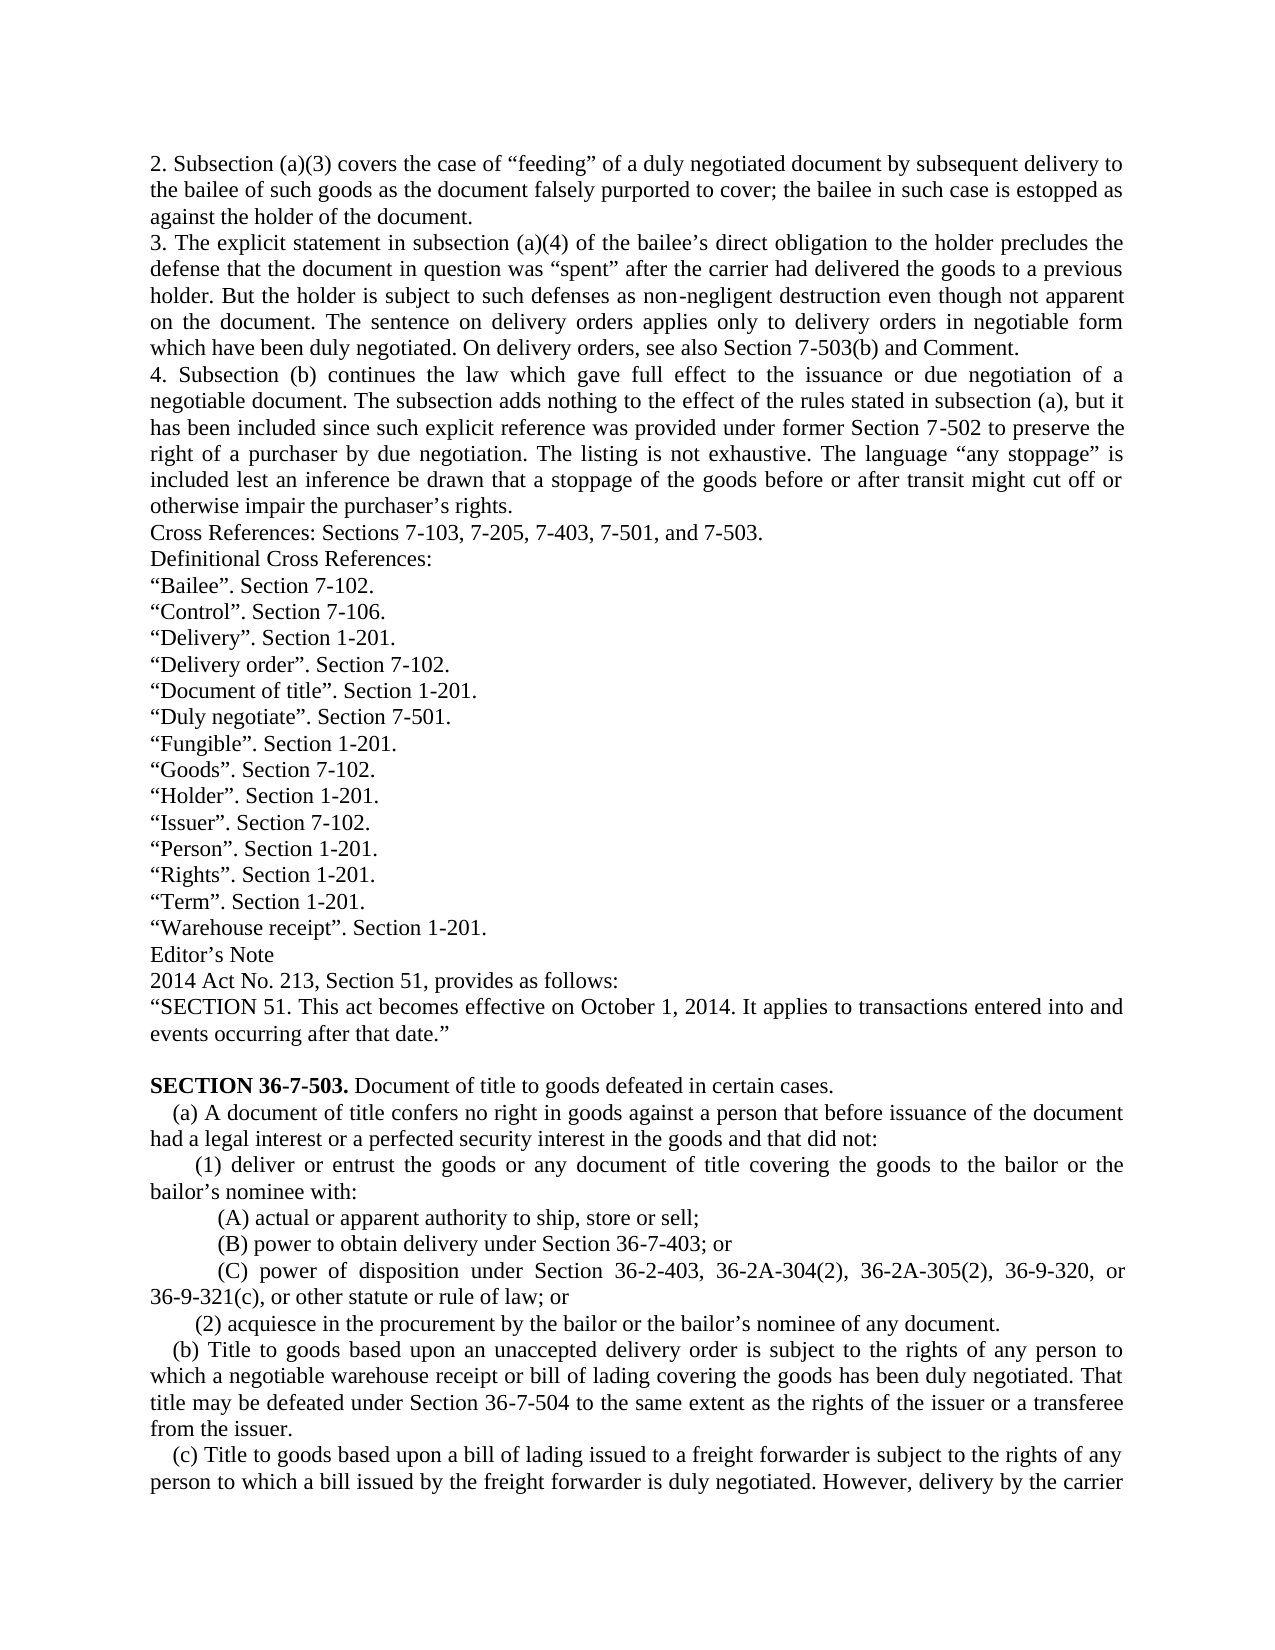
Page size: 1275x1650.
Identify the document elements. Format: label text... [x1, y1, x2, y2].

text “SECTION 51. This act becomes effective on October 1, 2014. It applies to transactions entered into and events occurring after that date.” [150, 993, 1125, 1046]
text “Warehouse receipt”. Section 1-201. [150, 914, 1125, 941]
text “Duly negotiate”. Section 7-501. [150, 703, 1125, 730]
text “Document of title”. Section 1-201. [150, 677, 1125, 703]
text “Holder”. Section 1-201. [150, 782, 1125, 809]
text “Person”. Section 1-201. [150, 835, 1125, 862]
text Definitional Cross References: [150, 545, 1125, 572]
text (a) A document of title confers no right in goods against a person that before issuance of the document had a legal interest or a perfected security interest in the goods and that did not: [150, 1099, 1125, 1151]
text SECTION 36-7-503. Document of title to goods defeated in certain cases. [150, 1072, 1125, 1099]
text “Fungible”. Section 1-201. [150, 730, 1125, 756]
text “Control”. Section 7-106. [150, 598, 1125, 624]
text 2014 Act No. 213, Section 51, provides as follows: [150, 967, 1125, 993]
text “Term”. Section 1-201. [150, 888, 1125, 914]
text “Rights”. Section 1-201. [150, 862, 1125, 888]
text “Issuer”. Section 7-102. [150, 809, 1125, 835]
text (2) acquiesce in the procurement by the bailor or the bailor’s nominee of any document. [150, 1309, 1125, 1336]
text (A) actual or apparent authority to ship, store or sell; [150, 1204, 1125, 1231]
text “Bailee”. Section 7-102. [150, 572, 1125, 598]
text (B) power to obtain delivery under Section 36-7-403; or [150, 1231, 1125, 1257]
text 4. Subsection (b) continues the law which gave full effect to the issuance or due negotiation of a negotiable document. The subsection adds nothing to the effect of the rules stated in subsection (a), but it has been included since such explicit reference was provided under former Section 7-502 to preserve the right of a purchaser by due negotiation. The listing is not exhaustive. The language “any stoppage” is included lest an inference be drawn that a stoppage of the goods before or after transit might cut off or otherwise impair the purchaser’s rights. [150, 361, 1125, 519]
text (b) Title to goods based upon an unaccepted delivery order is subject to the rights of any person to which a negotiable warehouse receipt or bill of lading covering the goods has been duly negotiated. That title may be defeated under Section 36-7-504 to the same extent as the rights of the issuer or a transferee from the issuer. [150, 1336, 1125, 1441]
text 3. The explicit statement in subsection (a)(4) of the bailee’s direct obligation to the holder precludes the defense that the document in question was “spent” after the carrier had delivered the goods to a previous holder. But the holder is subject to such defenses as non-negligent destruction even though not apparent on the document. The sentence on delivery orders applies only to delivery orders in negotiable form which have been duly negotiated. On delivery orders, see also Section 7-503(b) and Comment. [150, 229, 1125, 361]
text “Goods”. Section 7-102. [150, 756, 1125, 782]
text (1) deliver or entrust the goods or any document of title covering the goods to the bailor or the bailor’s nominee with: [150, 1151, 1125, 1204]
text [150, 1441, 1125, 1494]
text 2. Subsection (a)(3) covers the case of “feeding” of a duly negotiated document by subsequent delivery to the bailee of such goods as the document falsely purported to cover; the bailee in such case is estopped as against the holder of the document. [150, 150, 1125, 229]
text (C) power of disposition under Section 36-2-403, 36-2A-304(2), 36-2A-305(2), 36-9-320, or 36-9-321(c), or other statute or rule of law; or [150, 1257, 1125, 1309]
text Cross References: Sections 7-103, 7-205, 7-403, 7-501, and 7-503. [150, 519, 1125, 545]
text “Delivery order”. Section 7-102. [150, 651, 1125, 677]
text “Delivery”. Section 1-201. [150, 624, 1125, 651]
text Editor’s Note [150, 941, 1125, 967]
